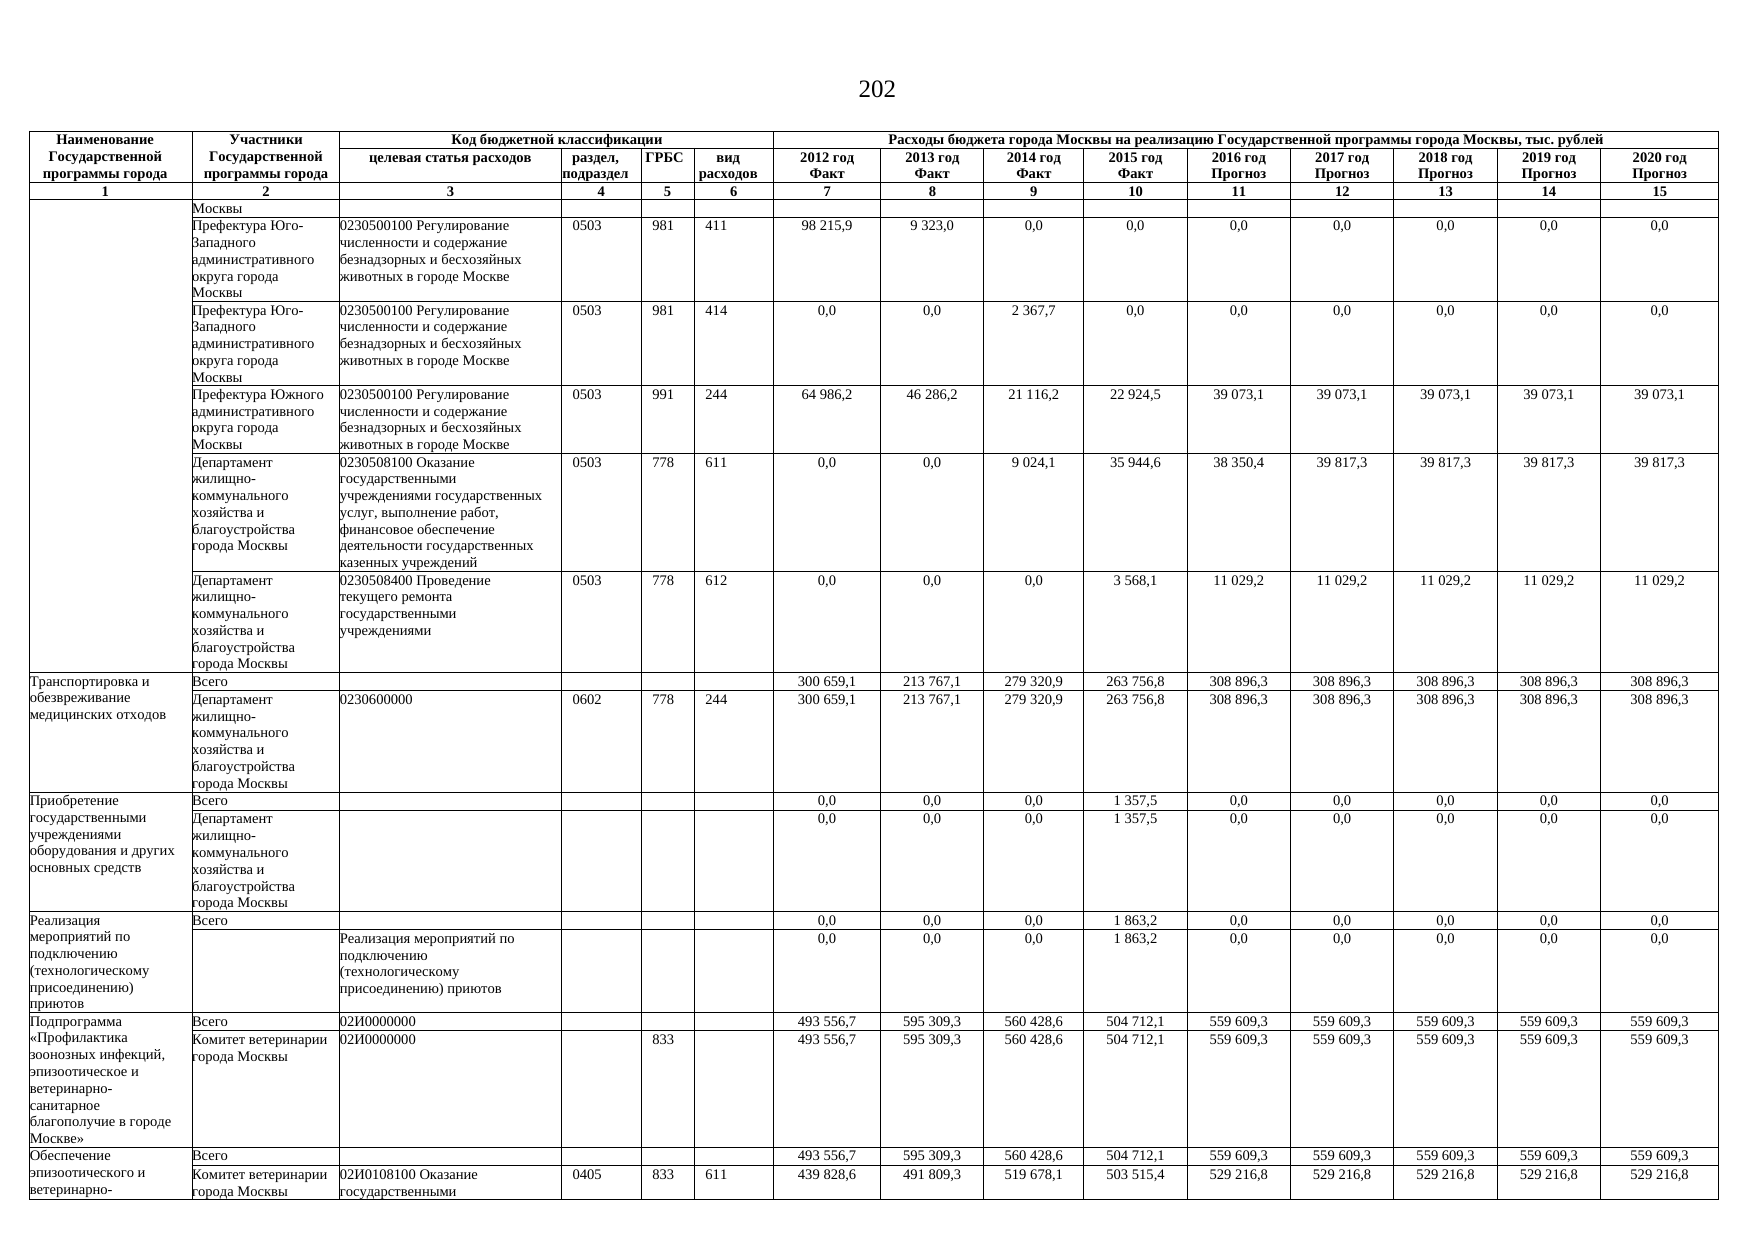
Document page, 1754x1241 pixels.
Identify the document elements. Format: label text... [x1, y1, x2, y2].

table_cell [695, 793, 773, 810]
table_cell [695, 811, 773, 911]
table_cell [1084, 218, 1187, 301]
table_cell 10 [1084, 183, 1187, 199]
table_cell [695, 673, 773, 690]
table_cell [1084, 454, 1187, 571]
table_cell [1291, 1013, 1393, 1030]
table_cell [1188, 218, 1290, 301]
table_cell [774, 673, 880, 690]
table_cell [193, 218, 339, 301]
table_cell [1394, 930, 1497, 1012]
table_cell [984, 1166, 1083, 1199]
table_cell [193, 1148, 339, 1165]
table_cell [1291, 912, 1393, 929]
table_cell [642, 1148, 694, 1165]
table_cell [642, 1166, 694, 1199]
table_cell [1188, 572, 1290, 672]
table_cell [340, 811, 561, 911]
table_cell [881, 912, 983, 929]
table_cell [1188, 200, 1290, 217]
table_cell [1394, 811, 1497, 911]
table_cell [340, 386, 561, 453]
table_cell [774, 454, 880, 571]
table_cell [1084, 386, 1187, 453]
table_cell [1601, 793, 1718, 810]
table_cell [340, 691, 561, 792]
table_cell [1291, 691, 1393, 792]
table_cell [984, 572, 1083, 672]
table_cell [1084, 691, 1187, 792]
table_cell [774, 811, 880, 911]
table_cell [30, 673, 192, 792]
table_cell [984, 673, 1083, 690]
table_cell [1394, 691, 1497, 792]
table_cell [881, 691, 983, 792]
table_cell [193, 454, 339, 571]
table_cell 2016 год Прогноз [1188, 149, 1290, 182]
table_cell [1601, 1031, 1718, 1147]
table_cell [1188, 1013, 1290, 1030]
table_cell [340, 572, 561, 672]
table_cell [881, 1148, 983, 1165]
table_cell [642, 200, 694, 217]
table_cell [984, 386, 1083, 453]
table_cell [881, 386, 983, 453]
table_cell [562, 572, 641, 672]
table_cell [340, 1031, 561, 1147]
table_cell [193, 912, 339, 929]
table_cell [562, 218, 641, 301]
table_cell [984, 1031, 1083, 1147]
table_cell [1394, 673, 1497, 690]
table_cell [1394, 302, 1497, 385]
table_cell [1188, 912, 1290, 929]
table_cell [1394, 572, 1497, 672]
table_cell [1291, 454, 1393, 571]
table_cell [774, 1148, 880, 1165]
table_header Наименование Государственной программы города Москвы, подпрограммы Государственной программы города Москвы, мероприятий [30, 132, 192, 182]
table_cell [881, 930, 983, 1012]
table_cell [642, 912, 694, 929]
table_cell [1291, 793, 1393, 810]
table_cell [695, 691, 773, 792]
table_cell 2020 год Прогноз [1601, 149, 1718, 182]
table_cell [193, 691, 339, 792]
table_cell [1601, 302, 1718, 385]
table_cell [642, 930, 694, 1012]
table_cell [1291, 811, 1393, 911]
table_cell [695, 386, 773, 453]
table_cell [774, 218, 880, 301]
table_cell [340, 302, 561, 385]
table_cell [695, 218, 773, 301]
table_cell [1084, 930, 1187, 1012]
table_header Код бюджетной классификации [340, 132, 773, 148]
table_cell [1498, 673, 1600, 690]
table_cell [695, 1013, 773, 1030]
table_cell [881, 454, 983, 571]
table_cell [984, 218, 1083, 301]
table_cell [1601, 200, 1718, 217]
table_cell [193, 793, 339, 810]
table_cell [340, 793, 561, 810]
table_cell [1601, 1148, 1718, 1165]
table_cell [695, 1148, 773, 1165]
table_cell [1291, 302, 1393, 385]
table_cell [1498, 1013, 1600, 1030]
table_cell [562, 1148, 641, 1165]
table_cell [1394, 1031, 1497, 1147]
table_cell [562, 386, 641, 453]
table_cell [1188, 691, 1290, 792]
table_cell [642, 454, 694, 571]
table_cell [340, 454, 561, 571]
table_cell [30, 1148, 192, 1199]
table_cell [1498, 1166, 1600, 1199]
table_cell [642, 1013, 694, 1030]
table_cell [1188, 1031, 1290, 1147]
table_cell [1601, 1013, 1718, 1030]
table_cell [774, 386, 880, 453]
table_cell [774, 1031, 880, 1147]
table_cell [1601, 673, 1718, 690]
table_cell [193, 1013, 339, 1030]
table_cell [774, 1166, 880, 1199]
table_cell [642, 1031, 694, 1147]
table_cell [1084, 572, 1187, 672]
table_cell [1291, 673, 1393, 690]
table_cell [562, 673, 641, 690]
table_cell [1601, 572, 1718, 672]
table_cell вид расходов [695, 149, 773, 182]
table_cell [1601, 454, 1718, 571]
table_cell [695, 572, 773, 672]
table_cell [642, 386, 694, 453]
table_cell 2017 год Прогноз [1291, 149, 1393, 182]
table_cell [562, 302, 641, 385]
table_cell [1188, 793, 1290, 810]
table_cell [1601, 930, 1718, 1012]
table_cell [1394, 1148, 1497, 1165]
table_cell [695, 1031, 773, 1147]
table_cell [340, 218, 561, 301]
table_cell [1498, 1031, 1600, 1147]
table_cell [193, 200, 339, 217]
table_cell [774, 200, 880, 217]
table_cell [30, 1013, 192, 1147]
table_cell 2013 год Факт [881, 149, 983, 182]
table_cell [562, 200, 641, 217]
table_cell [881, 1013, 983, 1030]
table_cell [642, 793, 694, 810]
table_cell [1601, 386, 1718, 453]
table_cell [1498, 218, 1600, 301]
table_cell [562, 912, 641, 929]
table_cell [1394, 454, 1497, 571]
table_cell 13 [1394, 183, 1497, 199]
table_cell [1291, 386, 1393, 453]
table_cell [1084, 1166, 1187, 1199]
table_cell 15 [1601, 183, 1718, 199]
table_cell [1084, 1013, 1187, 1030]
table_cell 2 [193, 183, 339, 199]
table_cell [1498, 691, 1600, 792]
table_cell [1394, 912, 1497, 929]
table_cell 2012 год Факт [774, 149, 880, 182]
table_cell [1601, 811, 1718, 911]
table_cell 2014 год Факт [984, 149, 1083, 182]
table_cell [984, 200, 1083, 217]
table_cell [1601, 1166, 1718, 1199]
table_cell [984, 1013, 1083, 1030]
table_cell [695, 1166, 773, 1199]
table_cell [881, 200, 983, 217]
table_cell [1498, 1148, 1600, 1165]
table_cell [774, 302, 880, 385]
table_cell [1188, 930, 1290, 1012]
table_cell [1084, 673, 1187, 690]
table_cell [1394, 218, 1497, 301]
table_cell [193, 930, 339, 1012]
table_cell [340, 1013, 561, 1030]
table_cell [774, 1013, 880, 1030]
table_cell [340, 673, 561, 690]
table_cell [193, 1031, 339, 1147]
table_cell 5 [642, 183, 694, 199]
table_cell 3 [340, 183, 561, 199]
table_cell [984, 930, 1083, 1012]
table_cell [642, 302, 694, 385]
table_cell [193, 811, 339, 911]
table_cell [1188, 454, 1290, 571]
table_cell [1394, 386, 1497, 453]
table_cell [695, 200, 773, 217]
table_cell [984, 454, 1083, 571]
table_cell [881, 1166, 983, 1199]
table_cell 2018 год Прогноз [1394, 149, 1497, 182]
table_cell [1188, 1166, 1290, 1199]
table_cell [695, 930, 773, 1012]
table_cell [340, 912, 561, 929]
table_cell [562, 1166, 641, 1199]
table_header Расходы бюджета города Москвы на реализацию Государственной программы города Москвы, тыс. рублей [774, 132, 1718, 148]
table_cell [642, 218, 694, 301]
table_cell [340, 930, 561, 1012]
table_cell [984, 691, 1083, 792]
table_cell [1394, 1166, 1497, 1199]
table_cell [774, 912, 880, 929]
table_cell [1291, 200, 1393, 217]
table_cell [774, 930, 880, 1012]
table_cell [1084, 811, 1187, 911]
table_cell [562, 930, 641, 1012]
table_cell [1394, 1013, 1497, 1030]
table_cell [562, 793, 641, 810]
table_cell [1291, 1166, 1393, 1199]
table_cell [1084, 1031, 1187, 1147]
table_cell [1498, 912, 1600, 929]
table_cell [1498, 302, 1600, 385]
table_cell раздел, подраздел [562, 149, 641, 182]
table_cell ГРБС [642, 149, 694, 182]
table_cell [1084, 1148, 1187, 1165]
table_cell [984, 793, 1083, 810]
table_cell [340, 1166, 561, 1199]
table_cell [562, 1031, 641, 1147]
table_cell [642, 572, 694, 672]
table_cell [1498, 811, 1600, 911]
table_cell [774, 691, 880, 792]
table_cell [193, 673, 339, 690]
table_cell 4 [562, 183, 641, 199]
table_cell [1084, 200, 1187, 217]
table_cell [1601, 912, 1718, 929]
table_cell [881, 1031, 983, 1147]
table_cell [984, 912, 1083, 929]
table_cell 6 [695, 183, 773, 199]
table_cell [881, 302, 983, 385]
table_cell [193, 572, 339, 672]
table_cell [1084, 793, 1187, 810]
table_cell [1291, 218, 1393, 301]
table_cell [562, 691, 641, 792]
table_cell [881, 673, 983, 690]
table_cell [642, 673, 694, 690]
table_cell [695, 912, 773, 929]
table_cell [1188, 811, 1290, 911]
table_cell 2019 год Прогноз [1498, 149, 1600, 182]
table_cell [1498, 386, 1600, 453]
table_cell целевая статья расходов [340, 149, 561, 182]
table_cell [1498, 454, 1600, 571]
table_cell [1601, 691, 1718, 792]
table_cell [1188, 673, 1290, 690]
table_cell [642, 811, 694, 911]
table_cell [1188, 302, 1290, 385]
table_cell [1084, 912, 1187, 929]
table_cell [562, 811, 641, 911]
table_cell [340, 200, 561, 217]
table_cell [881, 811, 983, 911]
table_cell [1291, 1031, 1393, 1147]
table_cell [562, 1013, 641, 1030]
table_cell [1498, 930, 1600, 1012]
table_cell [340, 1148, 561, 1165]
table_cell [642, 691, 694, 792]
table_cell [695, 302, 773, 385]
table_cell 9 [984, 183, 1083, 199]
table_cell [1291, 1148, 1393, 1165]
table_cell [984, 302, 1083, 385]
table_cell 12 [1291, 183, 1393, 199]
table_cell 14 [1498, 183, 1600, 199]
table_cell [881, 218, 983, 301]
table_cell 2015 год Факт [1084, 149, 1187, 182]
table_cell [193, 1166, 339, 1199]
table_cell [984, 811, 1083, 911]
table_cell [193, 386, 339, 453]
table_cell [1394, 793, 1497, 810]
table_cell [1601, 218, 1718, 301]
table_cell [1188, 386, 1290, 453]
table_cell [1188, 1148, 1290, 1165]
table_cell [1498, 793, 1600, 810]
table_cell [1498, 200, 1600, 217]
table_cell 7 [774, 183, 880, 199]
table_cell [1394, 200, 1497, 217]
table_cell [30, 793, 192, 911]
table_cell 1 [30, 183, 192, 199]
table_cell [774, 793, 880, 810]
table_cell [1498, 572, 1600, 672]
table_header Участники Государственной программы города Москвы [193, 132, 339, 182]
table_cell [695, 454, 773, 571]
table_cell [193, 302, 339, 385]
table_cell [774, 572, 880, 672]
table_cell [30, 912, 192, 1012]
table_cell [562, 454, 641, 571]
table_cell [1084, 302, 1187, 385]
table_cell 11 [1188, 183, 1290, 199]
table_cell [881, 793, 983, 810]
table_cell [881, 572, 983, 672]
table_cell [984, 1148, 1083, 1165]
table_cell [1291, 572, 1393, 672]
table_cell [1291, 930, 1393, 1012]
table_cell 8 [881, 183, 983, 199]
